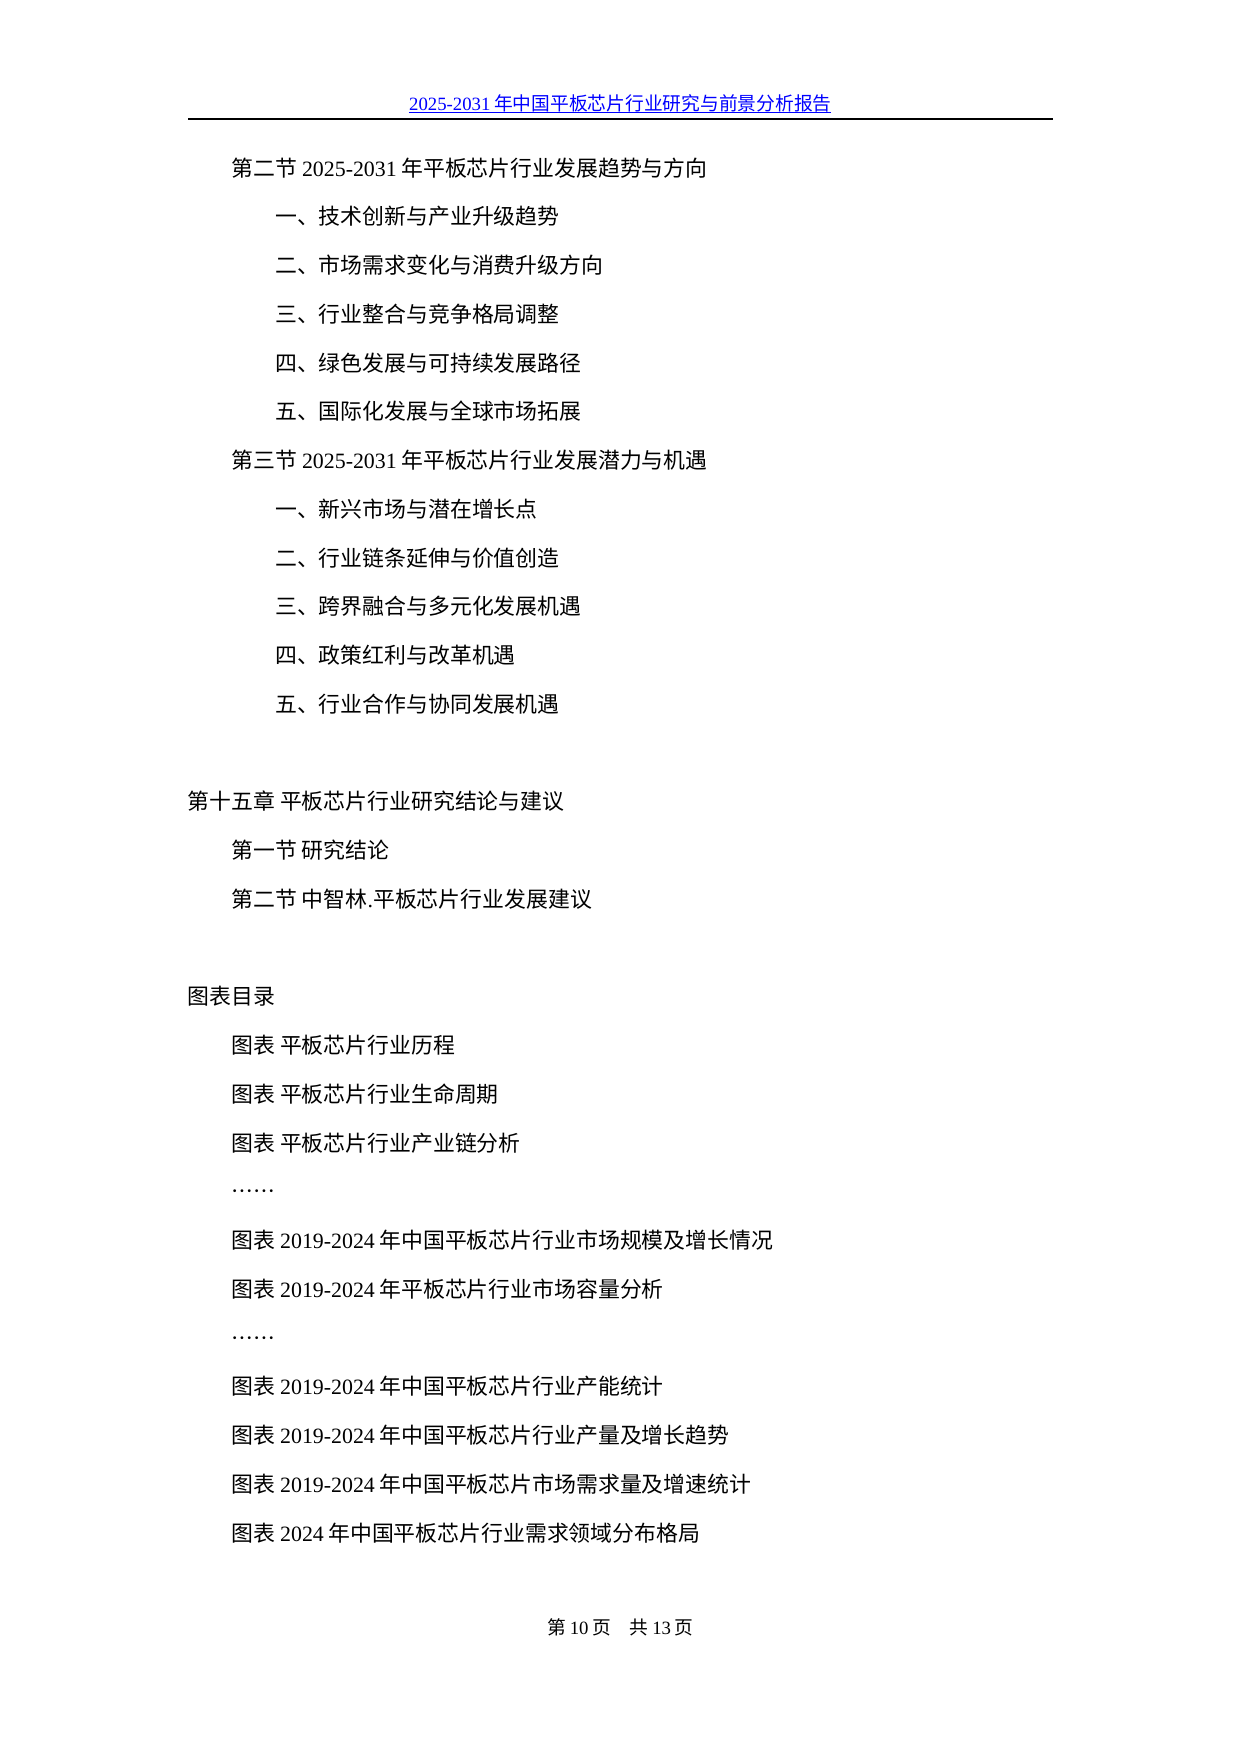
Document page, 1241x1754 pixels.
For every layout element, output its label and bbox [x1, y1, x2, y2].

text [187, 150, 1053, 1548]
